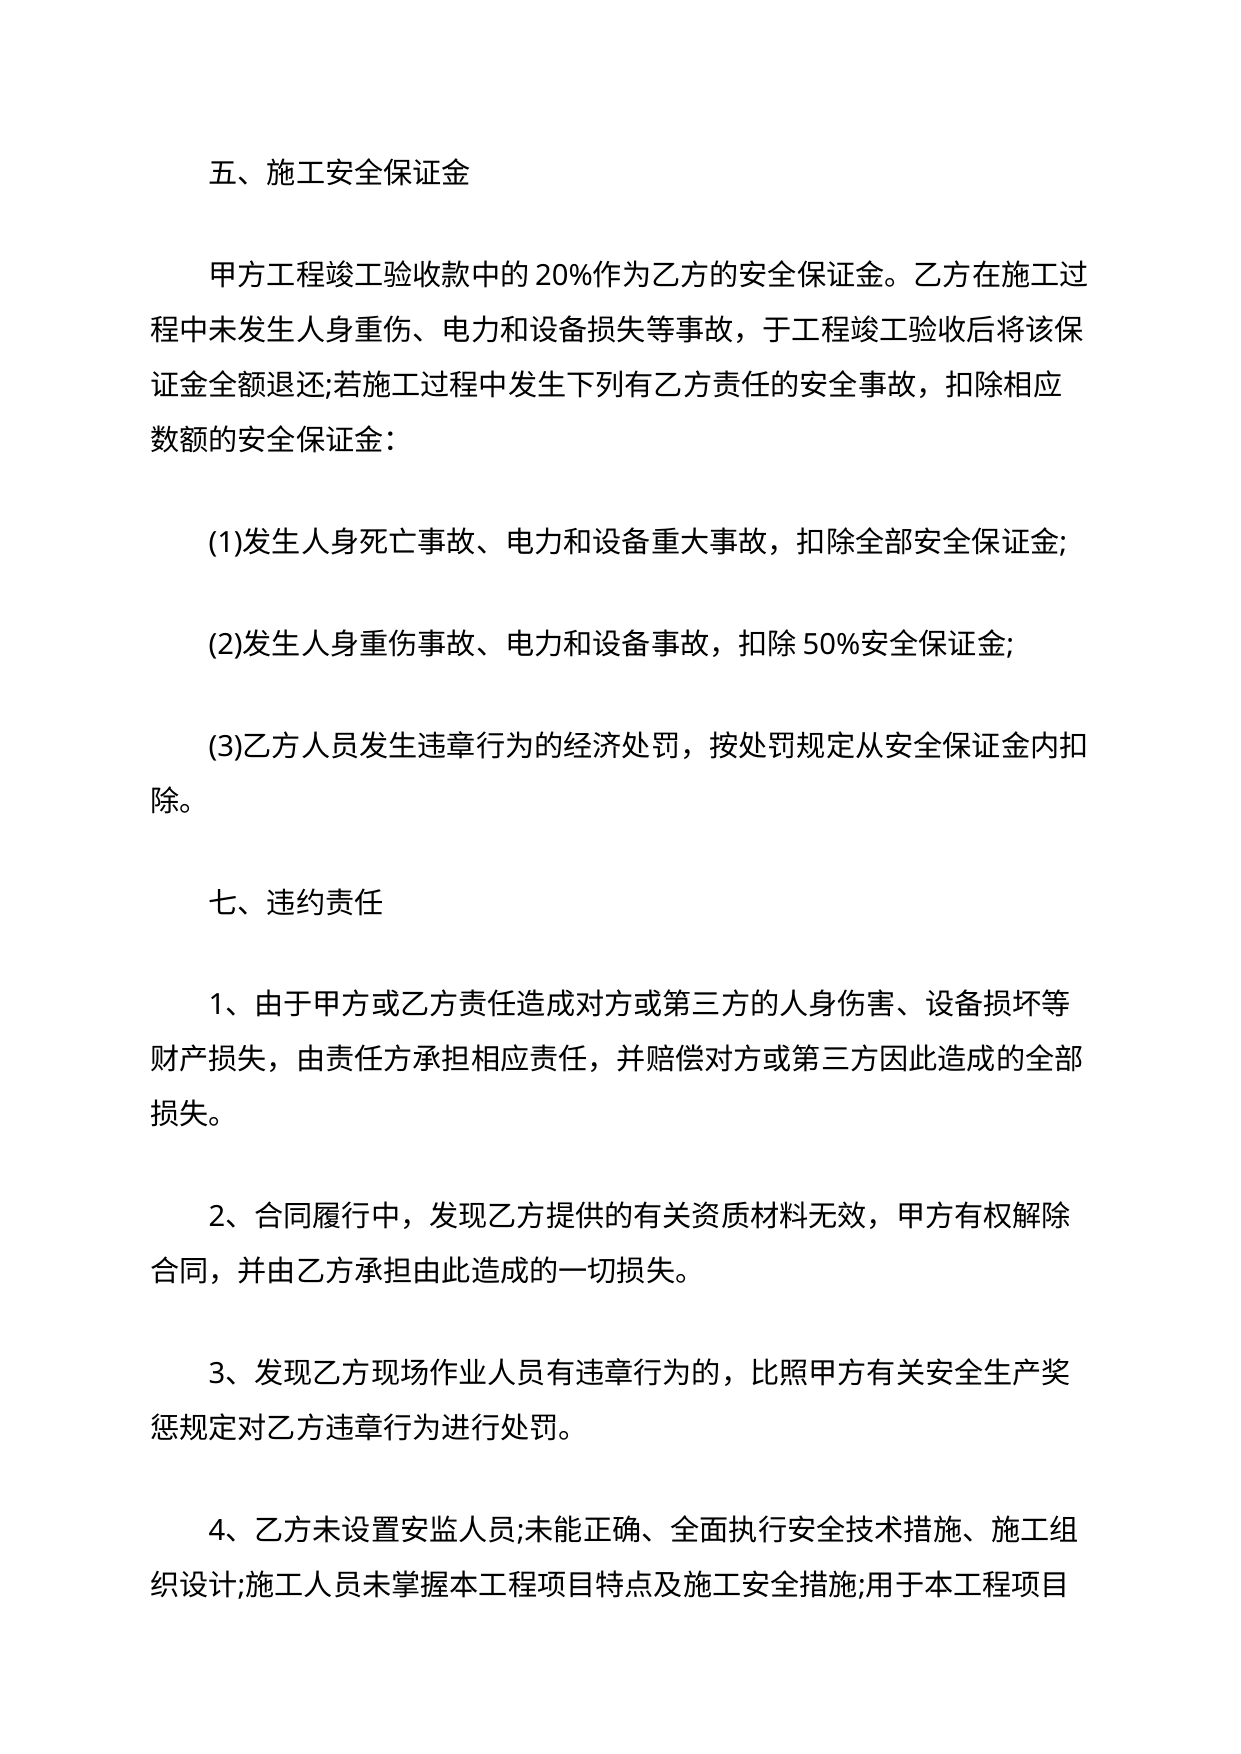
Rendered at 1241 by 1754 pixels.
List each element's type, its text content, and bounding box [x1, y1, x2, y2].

text 2、合同履行中，发现乙方提供的有关资质材料无效，甲方有权解除合同，并由乙方承担由此造成的一切损失。 [150, 1193, 1090, 1290]
text (3)乙方人员发生违章行为的经济处罚，按处罚规定从安全保证金内扣除。 [150, 722, 1090, 820]
text (2)发生人身重伤事故、电力和设备事故，扣除50%安全保证金; [150, 620, 1090, 663]
text 1、由于甲方或乙方责任造成对方或第三方的人身伤害、设备损坏等财产损失，由责任方承担相应责任，并赔偿对方或第三方因此造成的全部损失。 [150, 981, 1090, 1133]
text (1)发生人身死亡事故、电力和设备重大事故，扣除全部安全保证金; [150, 518, 1090, 561]
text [150, 1506, 1090, 1603]
text 3、发现乙方现场作业人员有违章行为的，比照甲方有关安全生产奖惩规定对乙方违章行为进行处罚。 [150, 1349, 1090, 1447]
text 五、施工安全保证金 [150, 150, 1090, 192]
text 甲方工程竣工验收款中的20%作为乙方的安全保证金。乙方在施工过程中未发生人身重伤、电力和设备损失等事故，于工程竣工验收后将该保证金全额退还;若施工过程中发生下列有乙方责任的安全事故，扣除相应数额的安全保证金： [150, 252, 1090, 459]
text 七、违约责任 [150, 879, 1090, 921]
